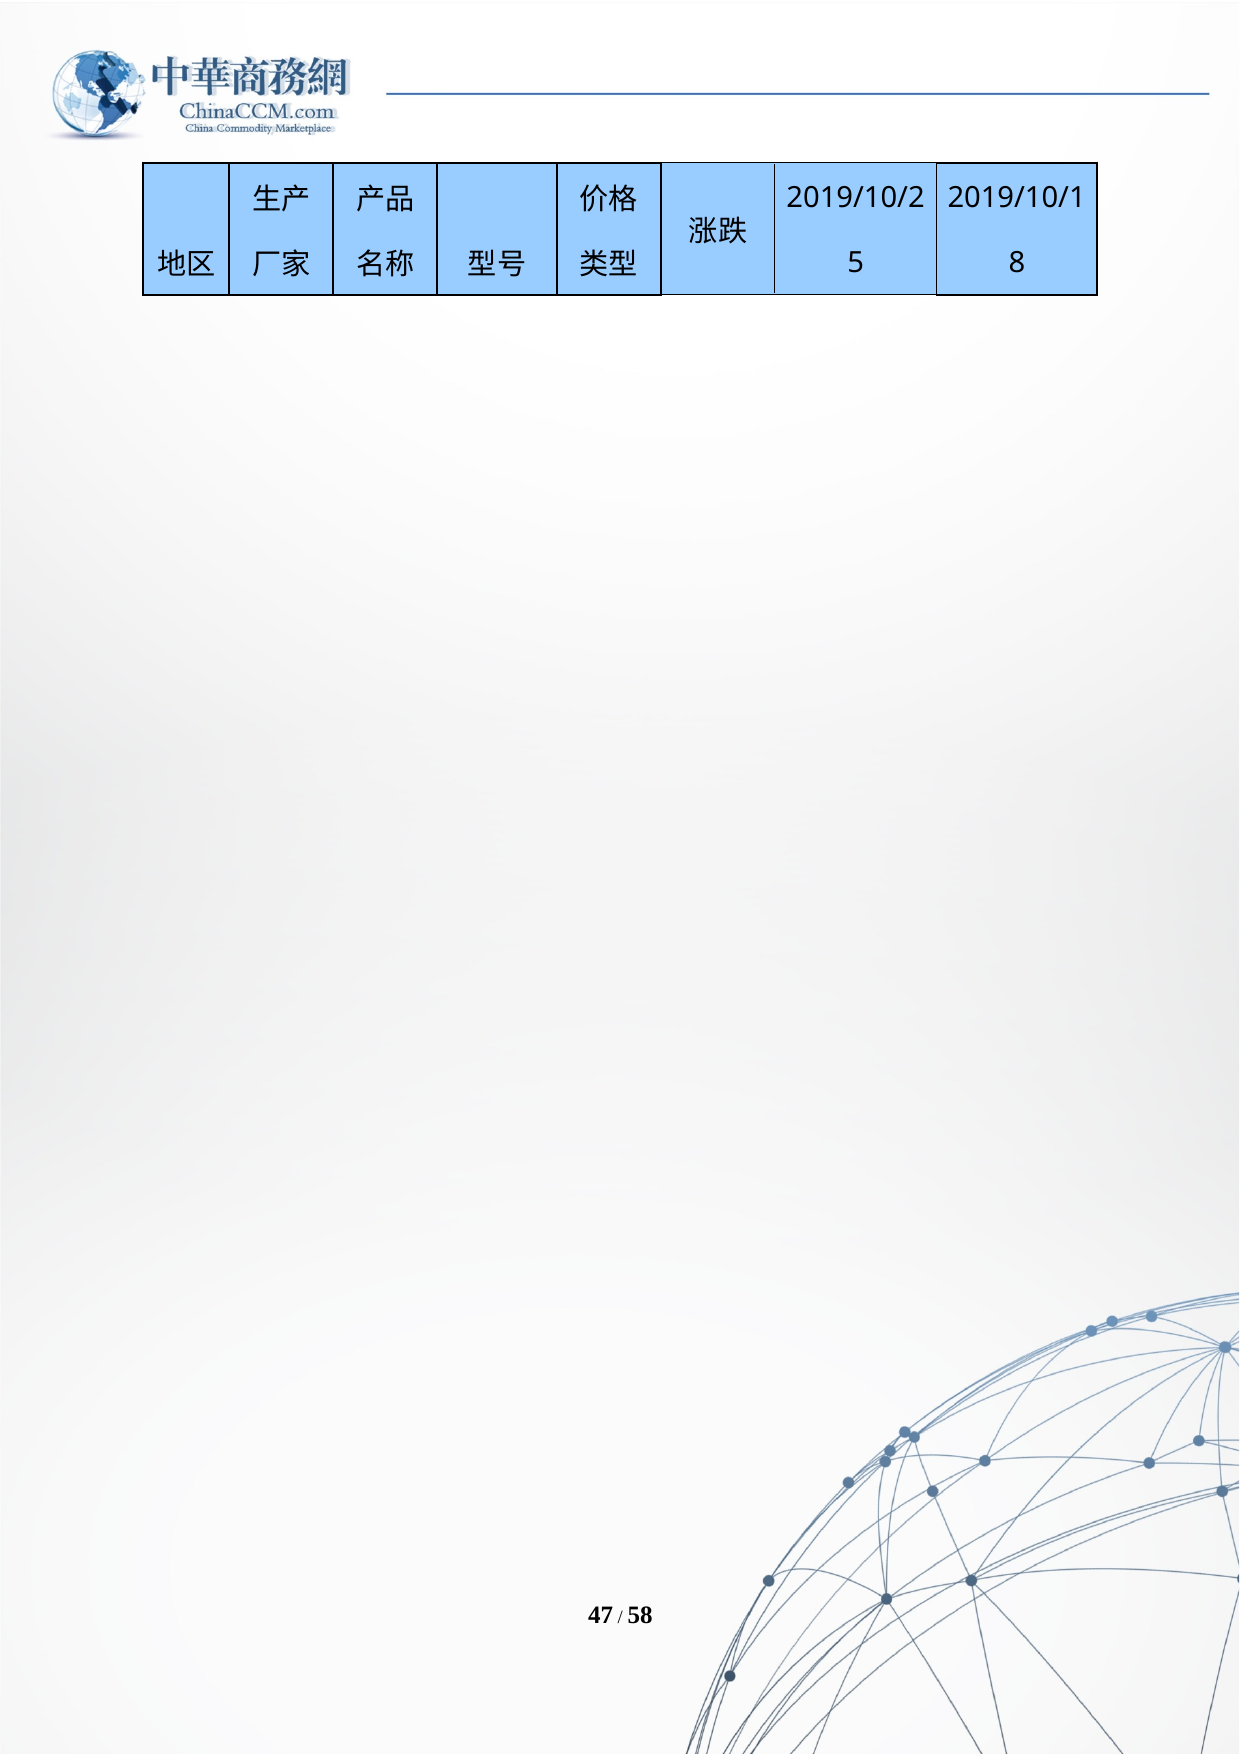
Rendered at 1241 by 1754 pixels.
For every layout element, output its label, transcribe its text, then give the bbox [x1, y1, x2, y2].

picture [0, 2, 1240, 1754]
table_header 生产厂家 [230, 164, 332, 294]
table_header 地区 [144, 164, 228, 294]
table_header 2019/10/18 [937, 164, 1096, 294]
table_header 型号 [438, 164, 556, 294]
table_header 涨跌 [662, 163, 775, 294]
table_header 产品名称 [334, 164, 436, 294]
table_header 2019/10/25 [775, 163, 936, 294]
table_header 价格类型 [558, 164, 660, 294]
